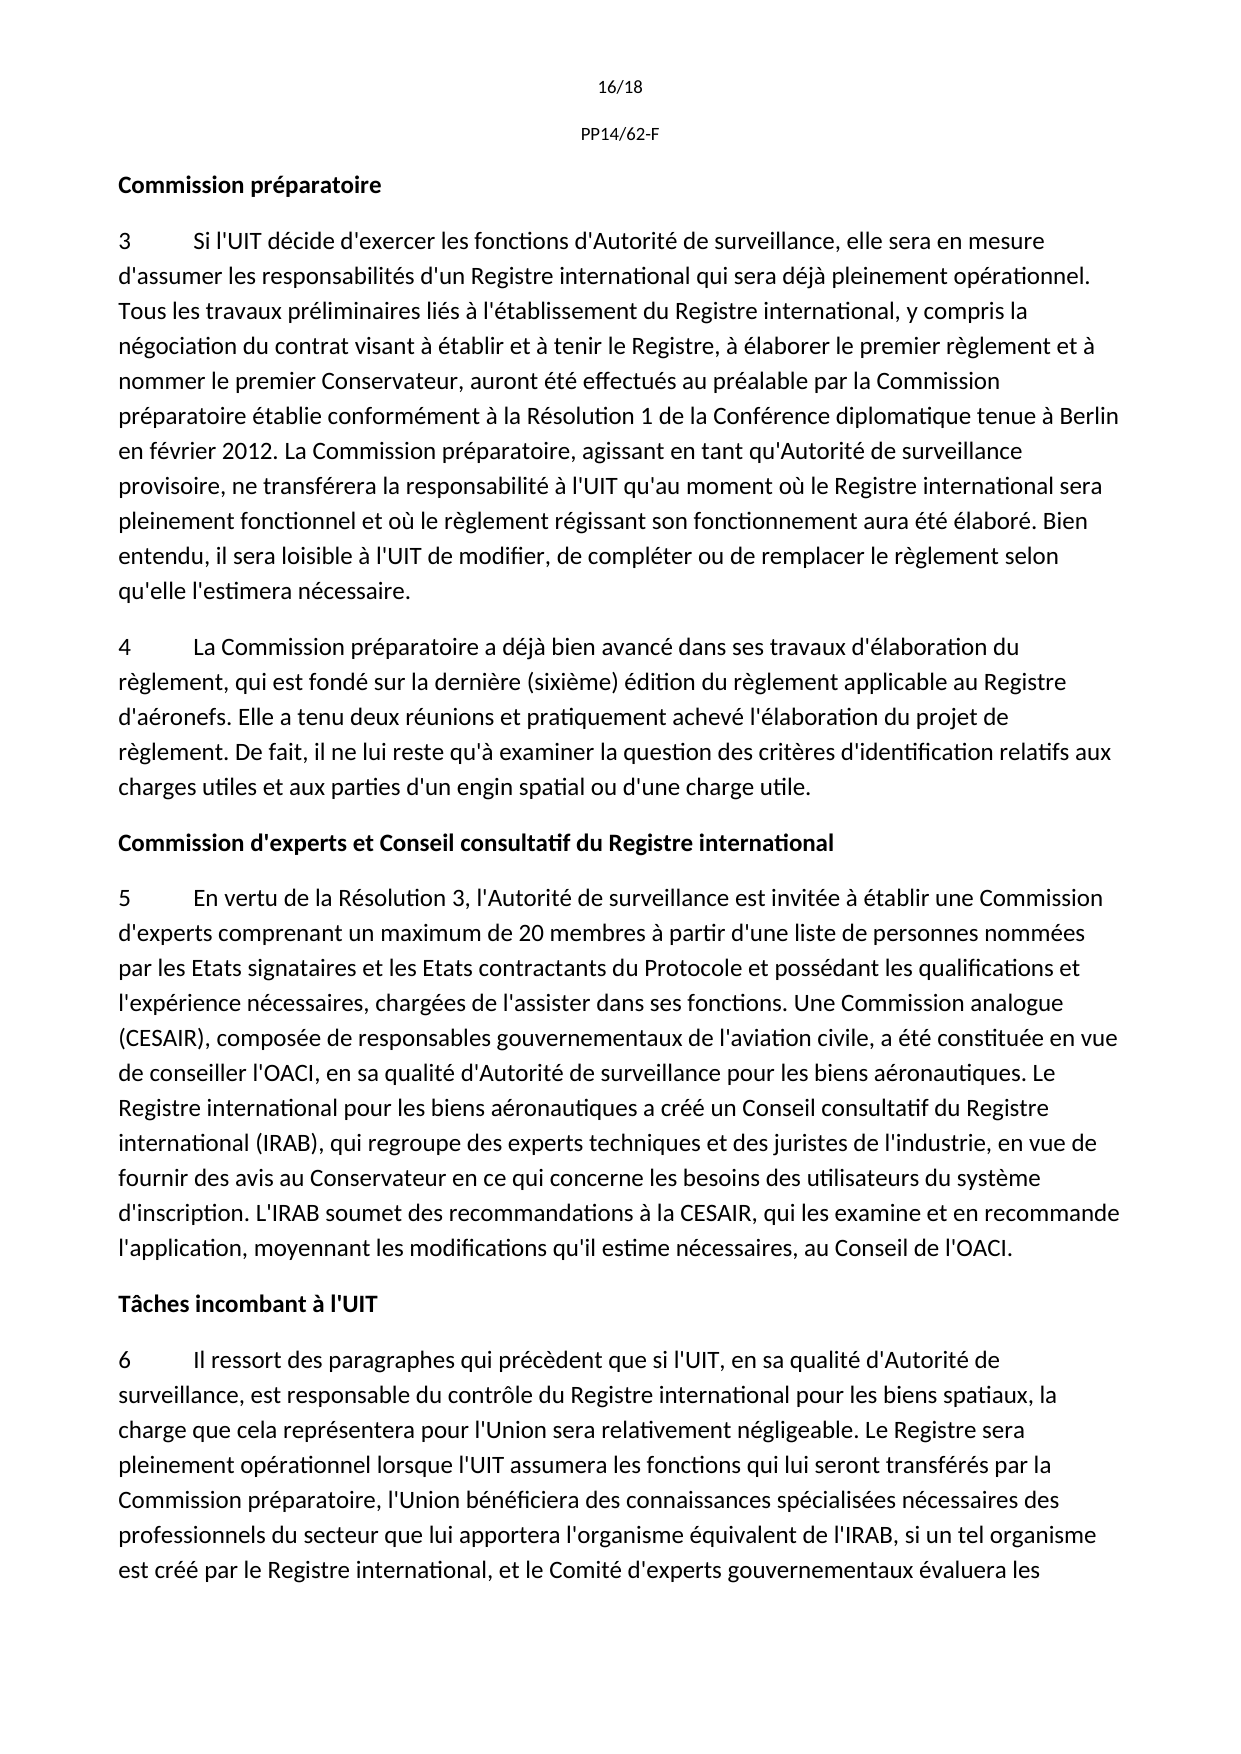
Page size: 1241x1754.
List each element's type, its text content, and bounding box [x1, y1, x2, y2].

subtitle Commission d'experts et Conseil consultatif du Registre international [118, 827, 1122, 857]
text 5 En vertu de la Résolution 3, l'Autorité de surveillance est invitée à établir une Commission d'experts comprenant un maximum de 20 membres à partir d'une liste de personnes nommées par les Etats signataires et les Etats contractants du Protocole et possédant les qualifications et l'expérience nécessaires, chargées de l'assister dans ses fonctions. Une Commission analogue (CESAIR), composée de responsables gouvernementaux de l'aviation civile, a été constituée en vue de conseiller l'OACI, en sa qualité d'Autorité de surveillance pour les biens aéronautiques. Le Registre international pour les biens aéronautiques a créé un Conseil consultatif du Registre international (IRAB), qui regroupe des experts techniques et des juristes de l'industrie, en vue de fournir des avis au Conservateur en ce qui concerne les besoins des utilisateurs du système d'inscription. L'IRAB soumet des recommandations à la CESAIR, qui les examine et en recommande l'application, moyennant les modifications qu'il estime nécessaires, au Conseil de l'OACI. [118, 882, 1122, 1263]
subtitle Tâches incombant à l'UIT [118, 1288, 1122, 1319]
text 4 La Commission préparatoire a déjà bien avancé dans ses travaux d'élaboration du règlement, qui est fondé sur la dernière (sixième) édition du règlement applicable au Registre d'aéronefs. Elle a tenu deux réunions et pratiquement achevé l'élaboration du projet de règlement. De fait, il ne lui reste qu'à examiner la question des critères d'identification relatifs aux charges utiles et aux parties d'un engin spatial ou d'une charge utile. [118, 631, 1122, 801]
text 3 Si l'UIT décide d'exercer les fonctions d'Autorité de surveillance, elle sera en mesure d'assumer les responsabilités d'un Registre international qui sera déjà pleinement opérationnel. Tous les travaux préliminaires liés à l'établissement du Registre international, y compris la négociation du contrat visant à établir et à tenir le Registre, à élaborer le premier règlement et à nommer le premier Conservateur, auront été effectués au préalable par la Commission préparatoire établie conformément à la Résolution 1 de la Conférence diplomatique tenue à Berlin en février 2012. La Commission préparatoire, agissant en tant qu'Autorité de surveillance provisoire, ne transférera la responsabilité à l'UIT qu'au moment où le Registre international sera pleinement fonctionnel et où le règlement régissant son fonctionnement aura été élaboré. Bien entendu, il sera loisible à l'UIT de modifier, de compléter ou de remplacer le règlement selon qu'elle l'estimera nécessaire. [118, 225, 1122, 606]
subtitle Commission préparatoire [118, 169, 1122, 200]
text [118, 1344, 1122, 1585]
